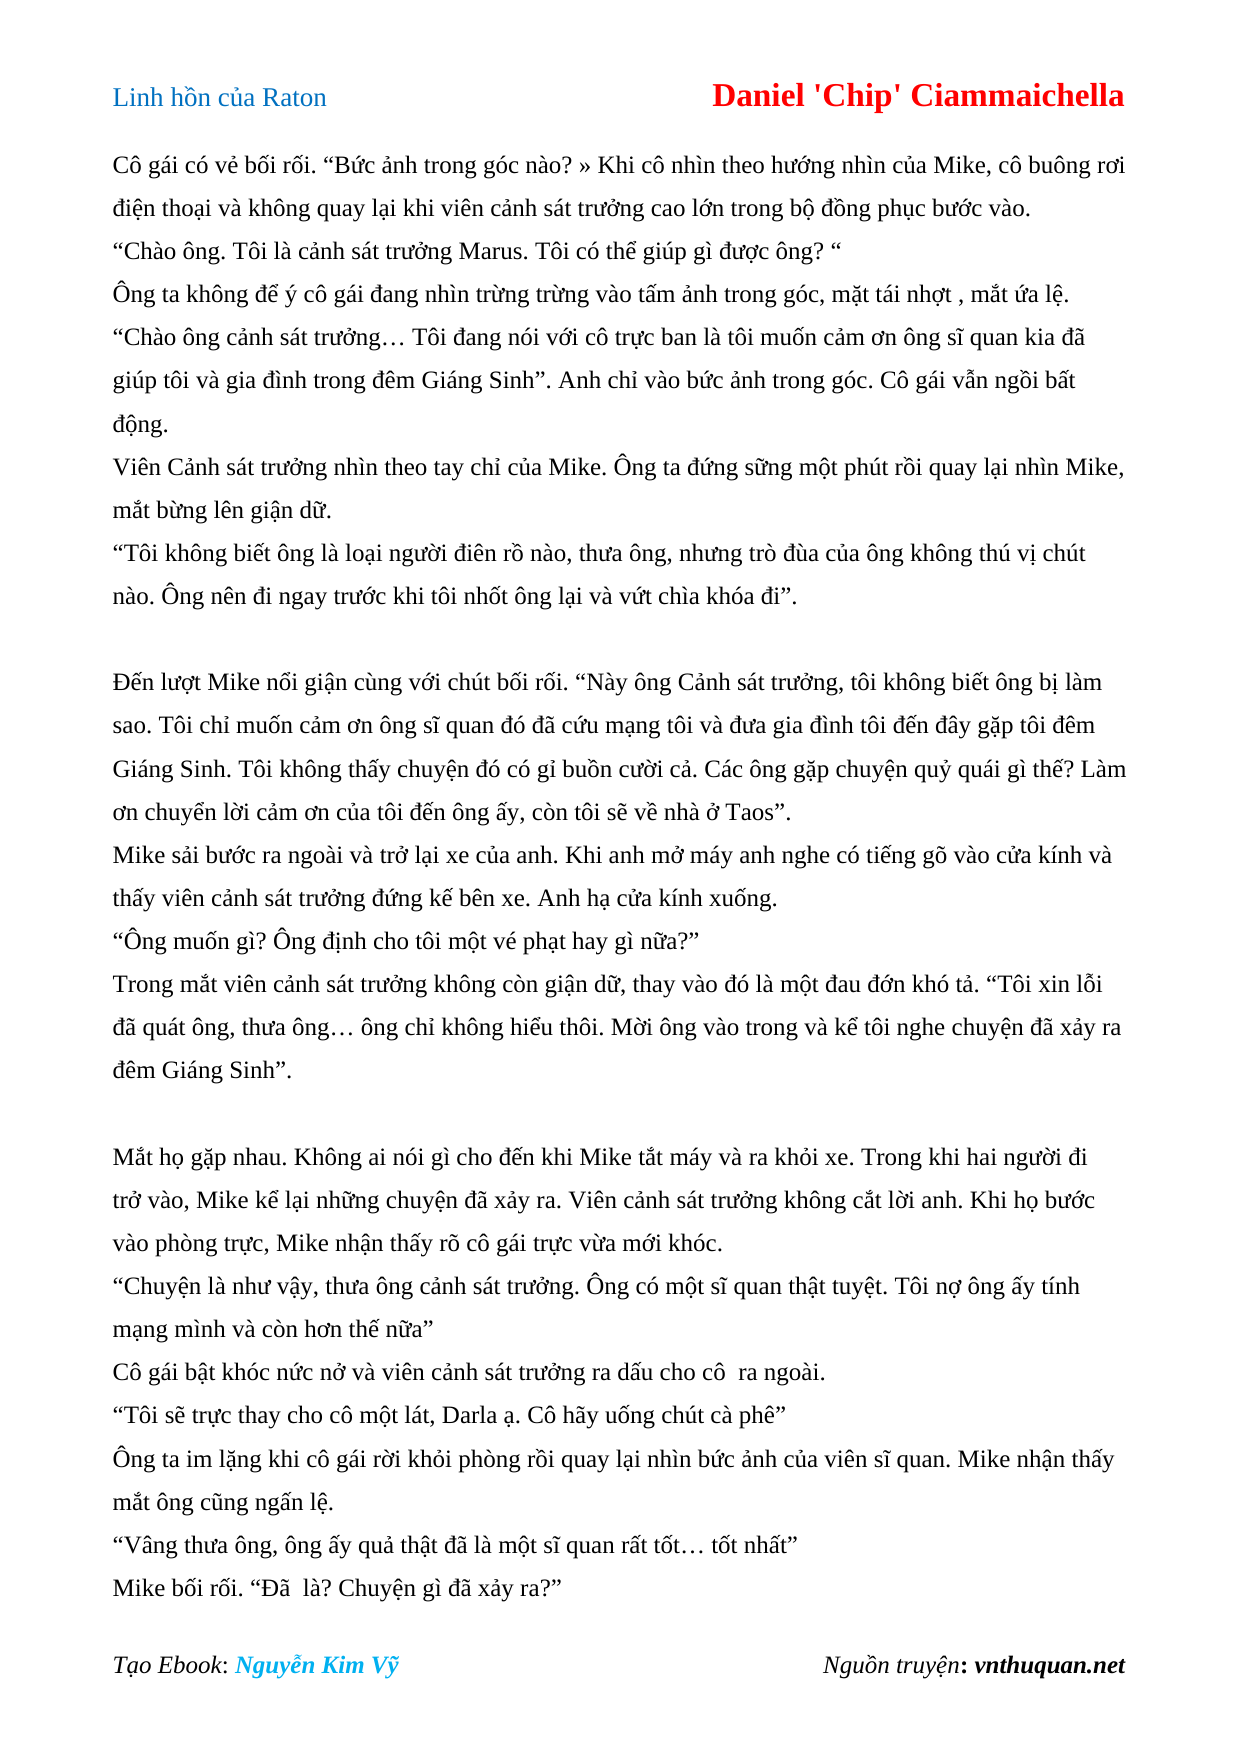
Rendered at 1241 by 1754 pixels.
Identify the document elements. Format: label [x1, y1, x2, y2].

text [112, 150, 1128, 1602]
